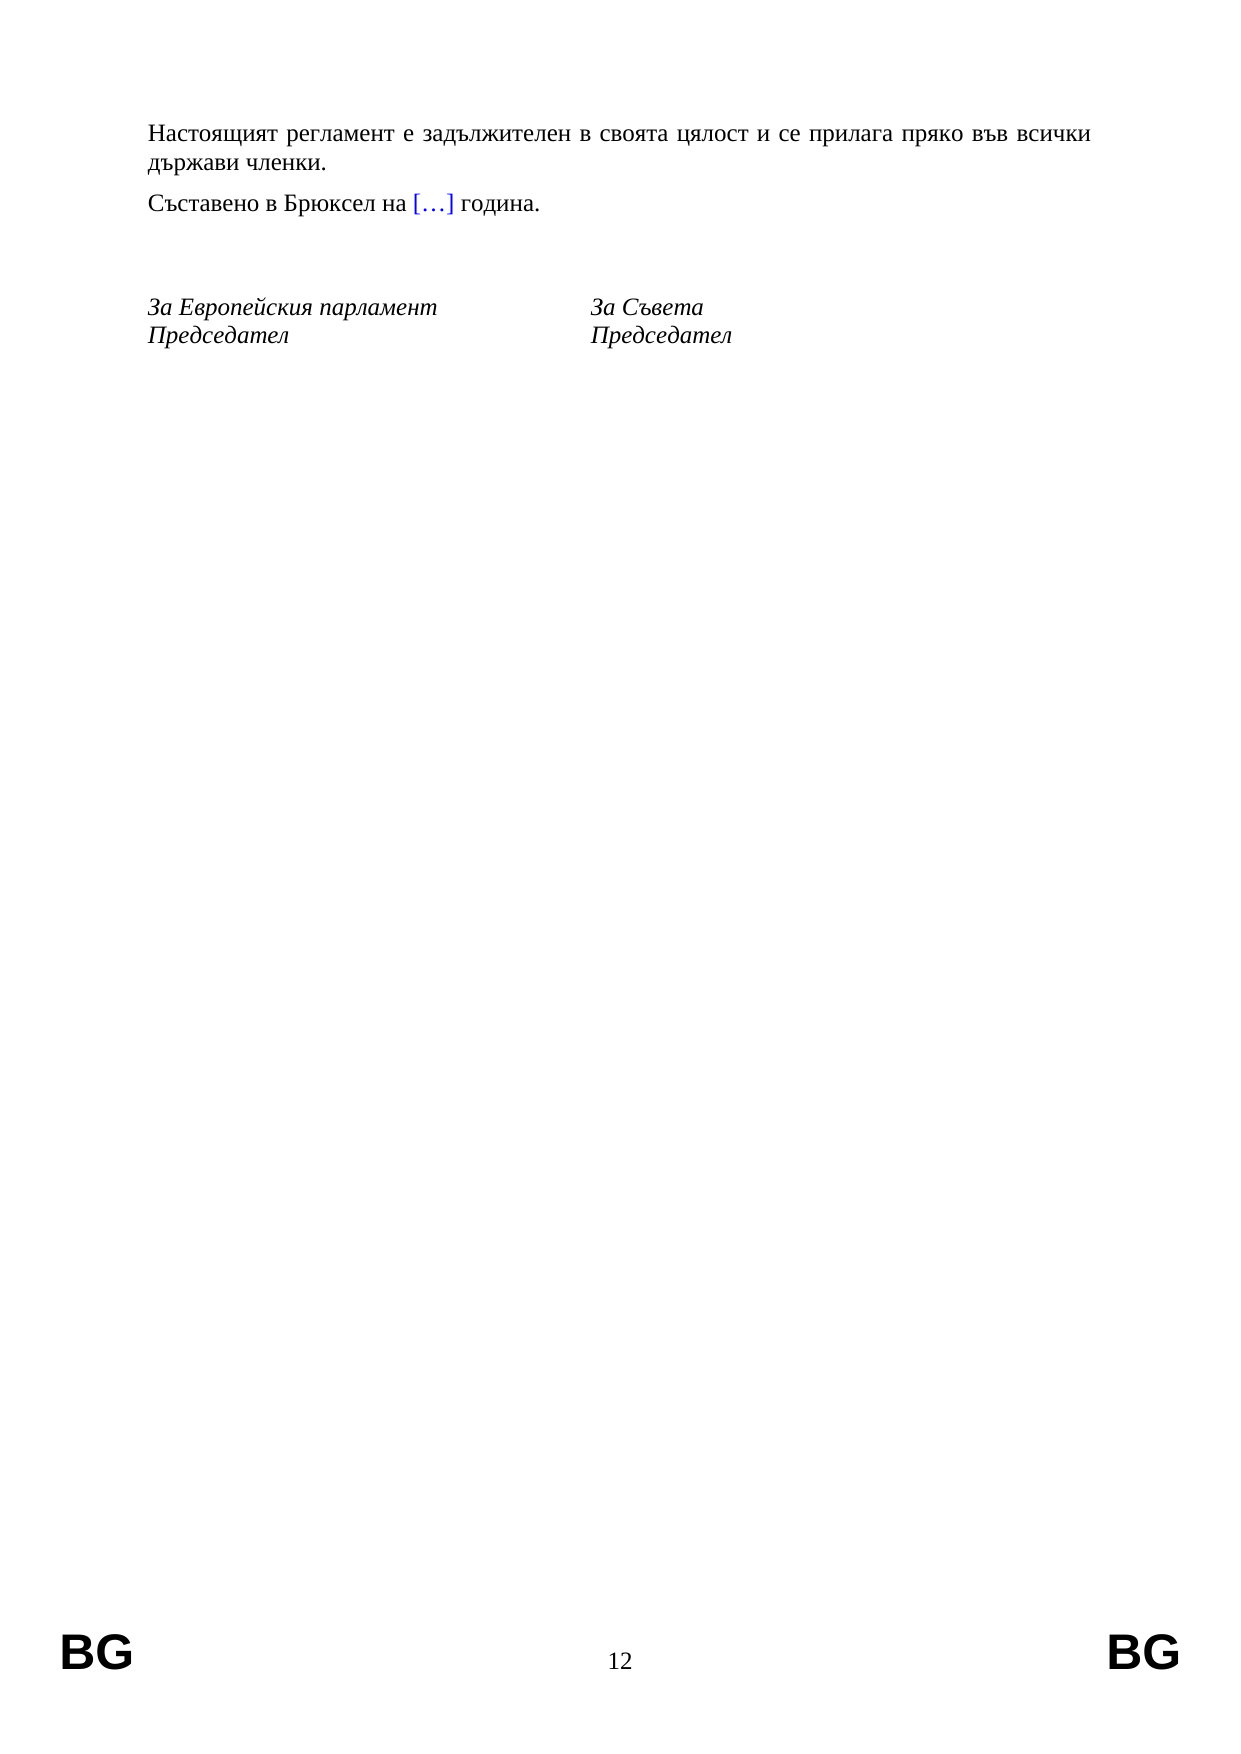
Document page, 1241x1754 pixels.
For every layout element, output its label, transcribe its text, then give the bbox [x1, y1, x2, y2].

text Настоящият регламент е задължителен в своята цялост и се прилага пряко във всички държави членки. [148, 118, 1093, 176]
text Съставено в Брюксел на […] година. [148, 188, 1093, 217]
text Председател Председател [148, 321, 1093, 349]
text За Европейския парламент За Съвета [148, 292, 1093, 321]
